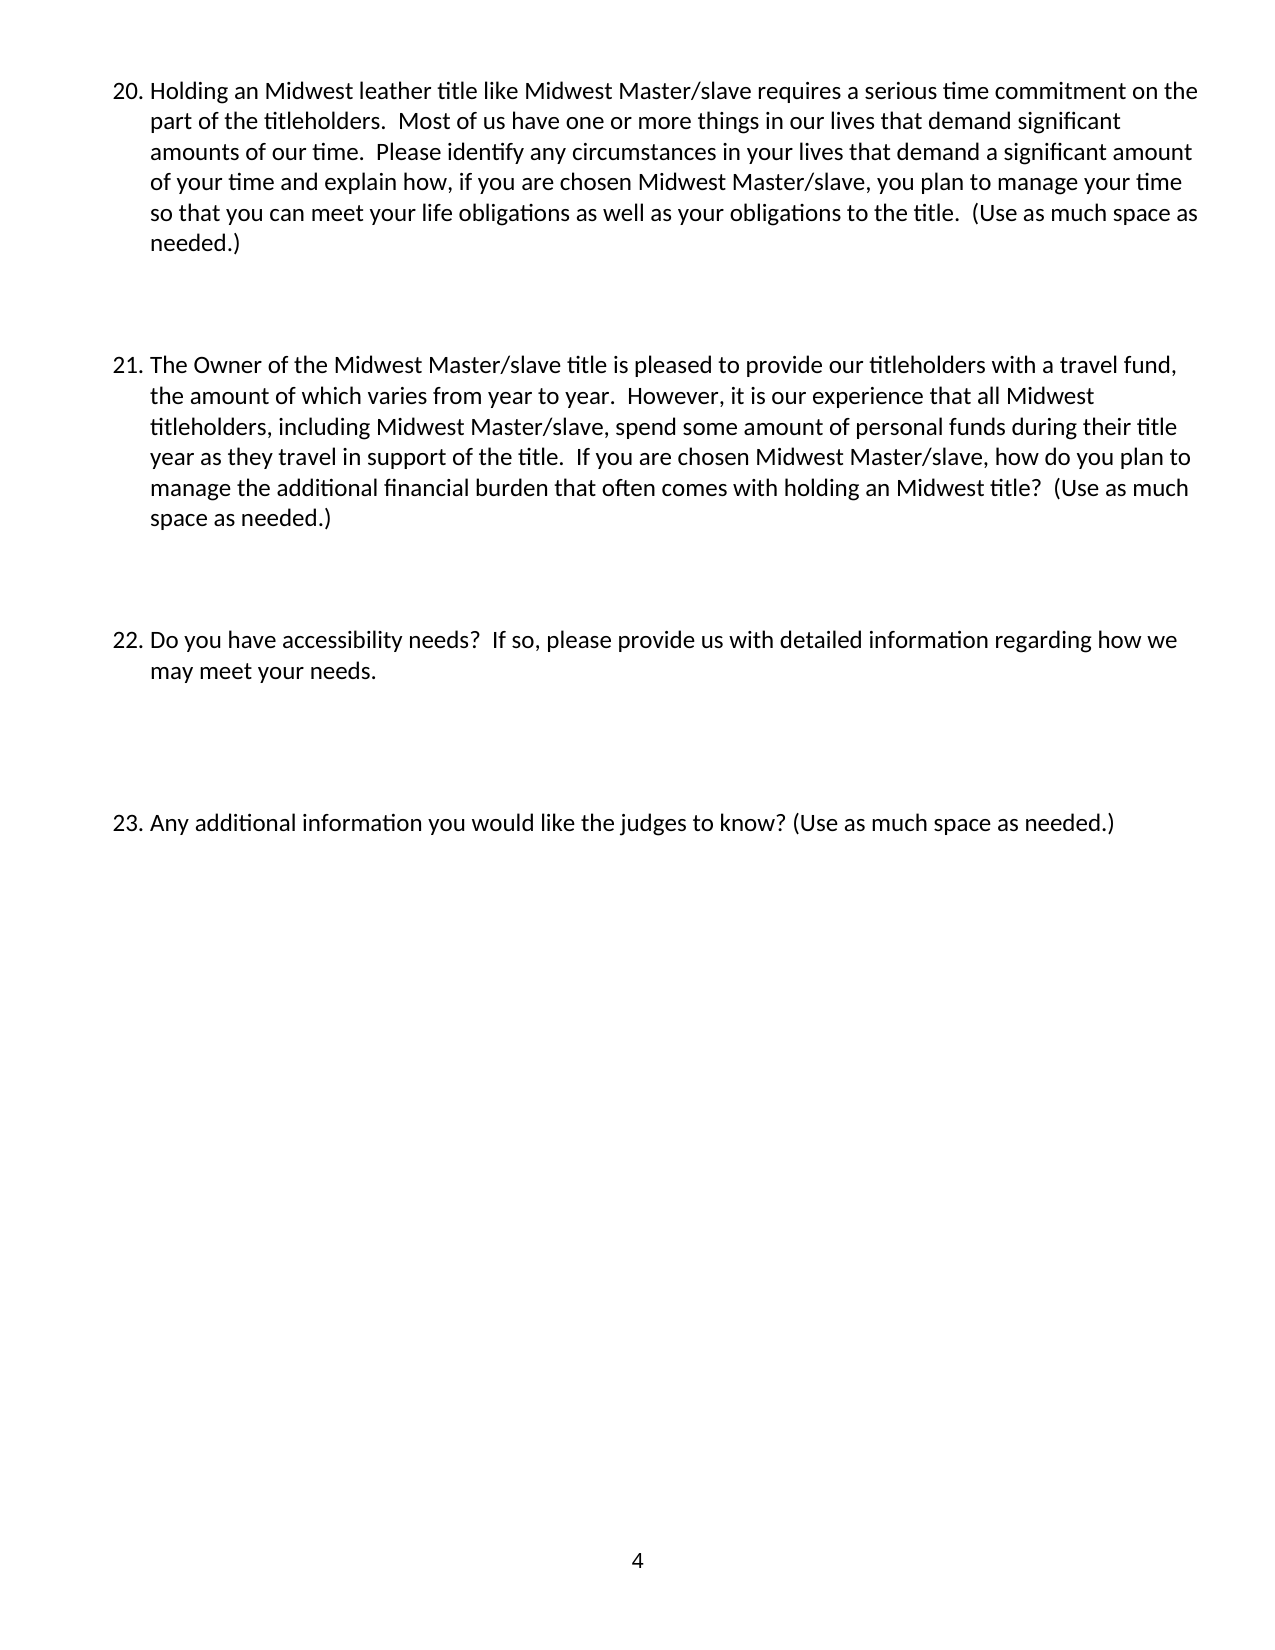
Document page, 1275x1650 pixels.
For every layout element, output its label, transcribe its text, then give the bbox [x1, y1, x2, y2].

list Holding an Midwest leather title like Midwest Master/slave requires a serious time commitment on the part of the titleholders. Most of us have one or more things in our lives that demand significant amounts of our time. Please identify any circumstances in your lives that demand a significant amount of your time and explain how, if you are chosen Midwest Master/slave, you plan to manage your time so that you can meet your life obligations as well as your obligations to the title. (Use as much space as needed.) [112, 75, 1200, 258]
list Any additional information you would like the judges to know? (Use as much space as needed.) [112, 807, 1200, 838]
list The Owner of the Midwest Master/slave title is pleased to provide our titleholders with a travel fund, the amount of which varies from year to year. However, it is our experience that all Midwest titleholders, including Midwest Master/slave, spend some amount of personal funds during their title year as they travel in support of the title. If you are chosen Midwest Master/slave, how do you plan to manage the additional financial burden that often comes with holding an Midwest title? (Use as much space as needed.) [112, 350, 1200, 533]
list Do you have accessibility needs? If so, please provide us with detailed information regarding how we may meet your needs. [112, 624, 1200, 685]
